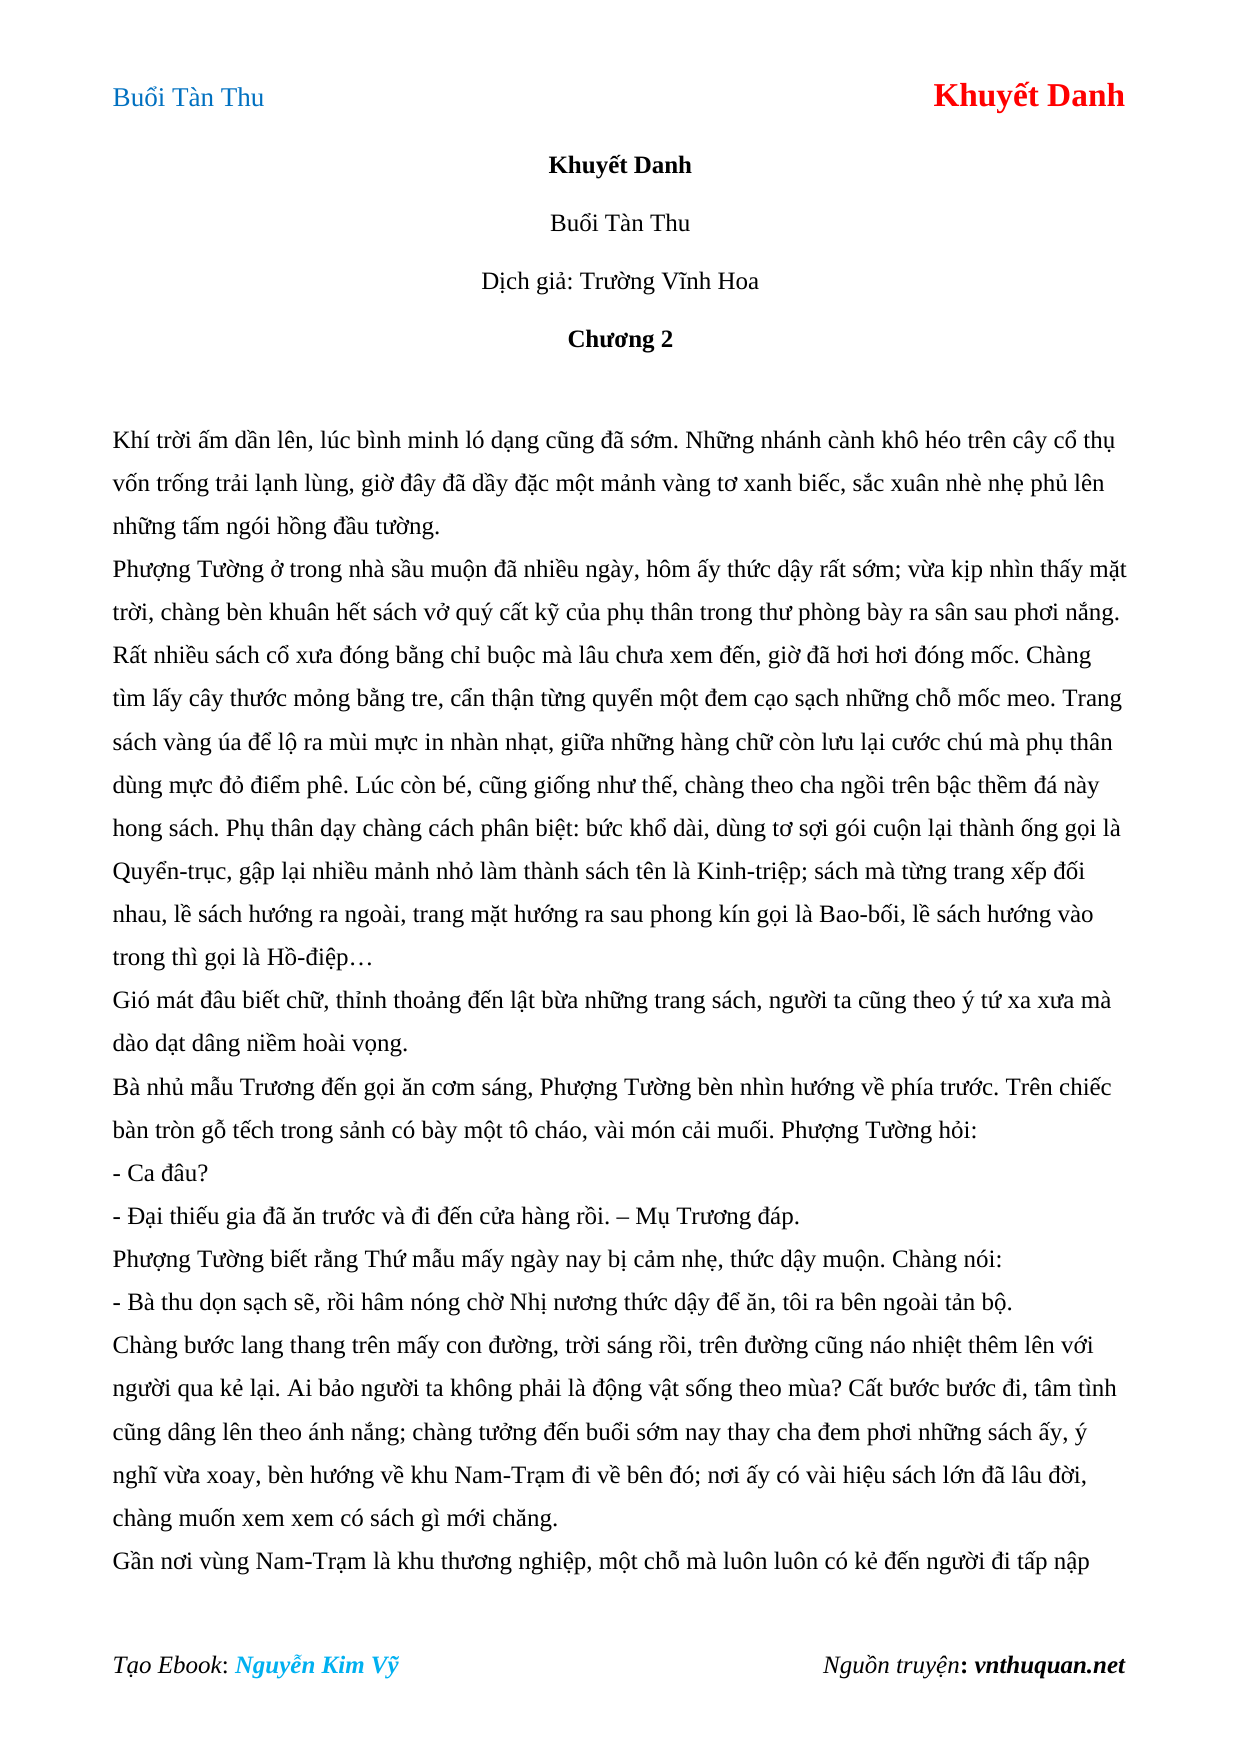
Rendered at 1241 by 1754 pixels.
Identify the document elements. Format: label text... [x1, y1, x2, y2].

text Chương 2 [112, 324, 1128, 352]
text Khuyết Danh [112, 150, 1128, 179]
text Buổi Tàn Thu [112, 208, 1128, 237]
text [112, 382, 1128, 1575]
text Dịch giả: Trường Vĩnh Hoa [112, 266, 1128, 294]
